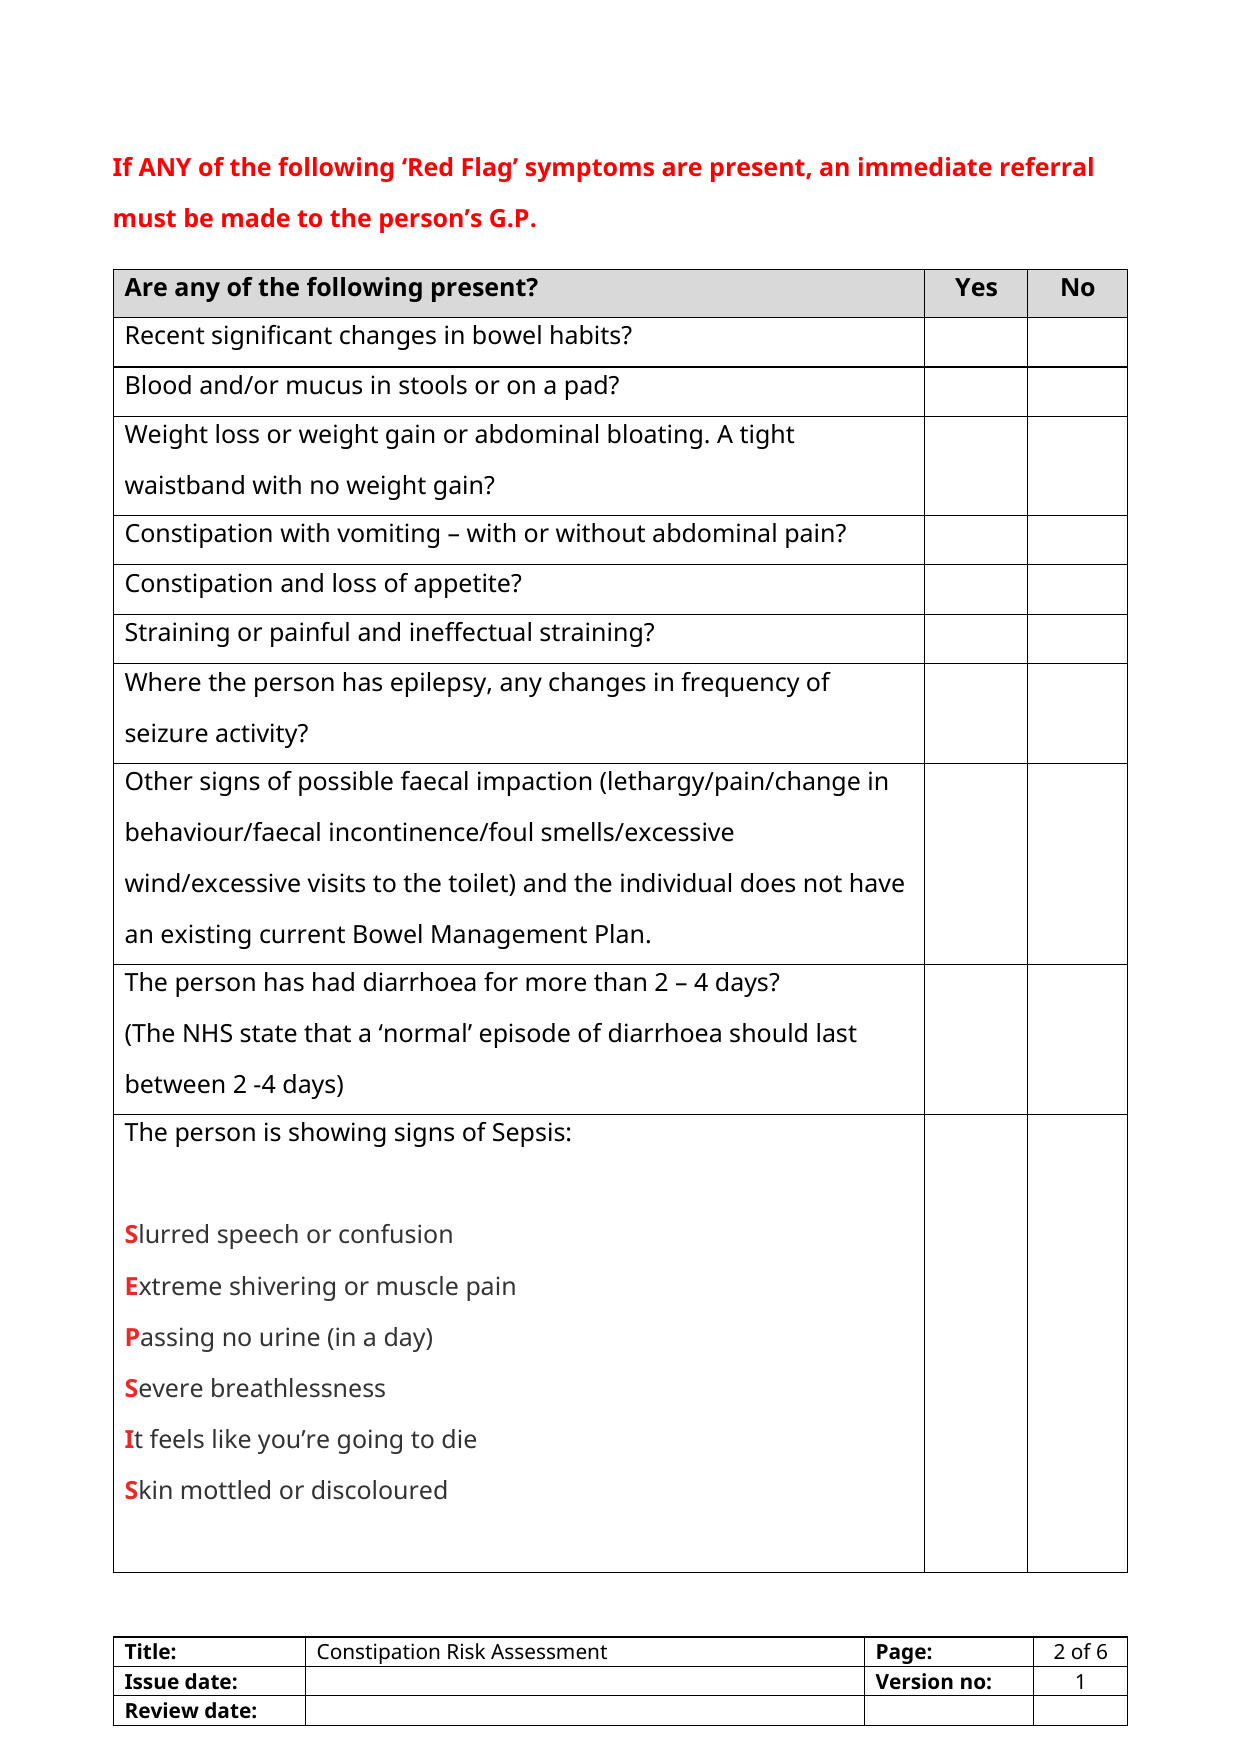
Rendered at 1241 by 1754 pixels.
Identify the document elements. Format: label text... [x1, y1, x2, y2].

table_cell [1028, 565, 1127, 614]
table_cell [1028, 764, 1127, 964]
table_cell [925, 368, 1027, 416]
table_cell [1028, 615, 1127, 663]
table_cell [1028, 664, 1127, 762]
table_cell Where the person has epilepsy, any changes in frequency of seizure activity? [114, 664, 924, 762]
table_cell [1028, 965, 1127, 1114]
table_cell [925, 664, 1027, 762]
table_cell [114, 1115, 924, 1572]
table_cell [925, 965, 1027, 1114]
table_cell [925, 417, 1027, 515]
table_cell [925, 318, 1027, 366]
table_cell Straining or painful and ineffectual straining? [114, 615, 924, 663]
table_cell Recent significant changes in bowel habits? [114, 318, 924, 366]
table_cell [1028, 318, 1127, 366]
table_cell Weight loss or weight gain or abdominal bloating. A tight waistband with no weight gain? [114, 417, 924, 515]
table_cell The person has had diarrhoea for more than 2 – 4 days? (The NHS state that a ‘normal’ episode of diarrhoea should last between 2 -4 days) [114, 965, 924, 1114]
text If ANY of the following ‘Red Flag’ symptoms are present, an immediate referral must be made to the person’s G.P. [112, 150, 1128, 235]
table_cell [925, 615, 1027, 663]
table_cell Constipation and loss of appetite? [114, 565, 924, 614]
table_cell [1028, 368, 1127, 416]
table_cell [1028, 417, 1127, 515]
table_cell [1028, 1115, 1127, 1572]
table_cell [925, 516, 1027, 564]
table_header Yes [925, 270, 1027, 317]
table_cell [925, 764, 1027, 964]
table_cell Constipation with vomiting – with or without abdominal pain? [114, 516, 924, 564]
table_cell Other signs of possible faecal impaction (lethargy/pain/change in behaviour/faecal incontinence/foul smells/excessive wind/excessive visits to the toilet) and the individual does not have an existing current Bowel Management Plan. [114, 764, 924, 964]
table_header Are any of the following present? [114, 270, 924, 317]
table_cell [925, 565, 1027, 614]
table_cell [925, 1115, 1027, 1572]
table_cell Blood and/or mucus in stools or on a pad? [114, 368, 924, 416]
table_cell [1028, 516, 1127, 564]
table_header No [1028, 270, 1127, 317]
